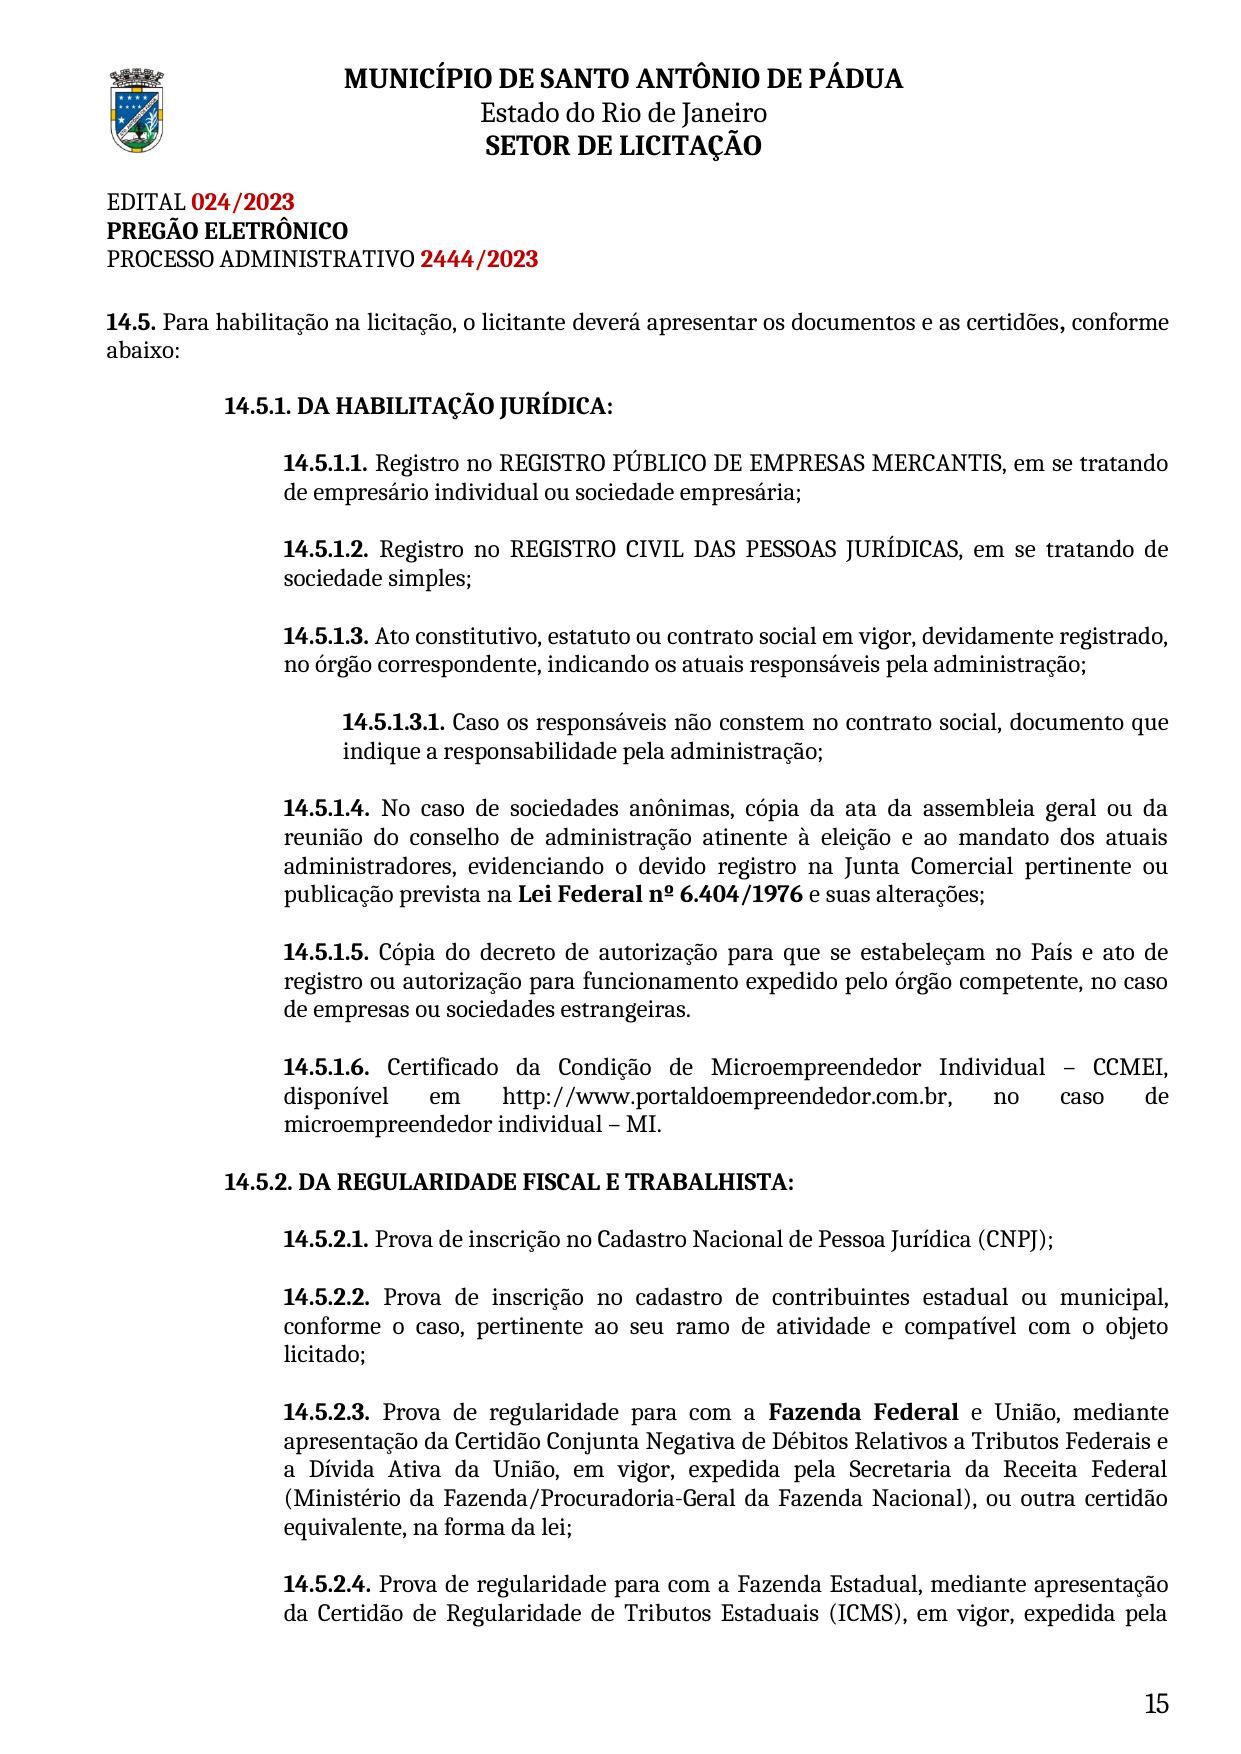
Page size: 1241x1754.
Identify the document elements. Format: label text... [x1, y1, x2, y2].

text 14.5.1.5. Cópia do decreto de autorização para que se estabeleçam no País e ato de registro ou autorização para funcionamento expedido pelo órgão competente, no caso de empresas ou sociedades estrangeiras. [283, 938, 1169, 1024]
text 14.5.2.1. Prova de inscrição no Cadastro Nacional de Pessoa Jurídica (CNPJ); [283, 1225, 1169, 1254]
text 14.5.1.3. Ato constitutivo, estatuto ou contrato social em vigor, devidamente registrado, no órgão correspondente, indicando os atuais responsáveis pela administração; [283, 622, 1169, 679]
text 14.5.1. DA HABILITAÇÃO JURÍDICA: [224, 392, 1169, 420]
text 14.5.2. DA REGULARIDADE FISCAL E TRABALHISTA: [224, 1168, 1169, 1197]
text 14.5.2.2. Prova de inscrição no cadastro de contribuintes estadual ou municipal, conforme o caso, pertinente ao seu ramo de atividade e compatível com o objeto licitado; [283, 1283, 1169, 1369]
text 14.5.2.3. Prova de regularidade para com a Fazenda Federal e União, mediante apresentação da Certidão Conjunta Negativa de Débitos Relativos a Tributos Federais e a Dívida Ativa da União, em vigor, expedida pela Secretaria da Receita Federal (Ministério da Fazenda/Procuradoria-Geral da Fazenda Nacional), ou outra certidão equivalente, na forma da lei; [283, 1398, 1169, 1542]
text 14.5.1.3.1. Caso os responsáveis não constem no contrato social, documento que indique a responsabilidade pela administração; [343, 708, 1169, 765]
picture [106, 67, 167, 155]
text 14.5.1.6. Certificado da Condição de Microempreendedor Individual – CCMEI, disponível em http://www.portaldoempreendedor.com.br, no caso de microempreendedor individual – MI. [283, 1053, 1169, 1139]
text 14.5.1.2. Registro no REGISTRO CIVIL DAS PESSOAS JURÍDICAS, em se tratando de sociedade simples; [283, 535, 1169, 593]
text 14.5.1.4. No caso de sociedades anônimas, cópia da ata da assembleia geral ou da reunião do conselho de administração atinente à eleição e ao mandato dos atuais administradores, evidenciando o devido registro na Junta Comercial pertinente ou publicação prevista na Lei Federal nº 6.404/1976 e suas alterações; [283, 794, 1169, 909]
text 14.5. Para habilitação na licitação, o licitante deverá apresentar os documentos e as certidões, conforme abaixo: [106, 308, 1169, 365]
text 14.5.1.1. Registro no REGISTRO PÚBLICO DE EMPRESAS MERCANTIS, em se tratando de empresário individual ou sociedade empresária; [283, 449, 1169, 507]
